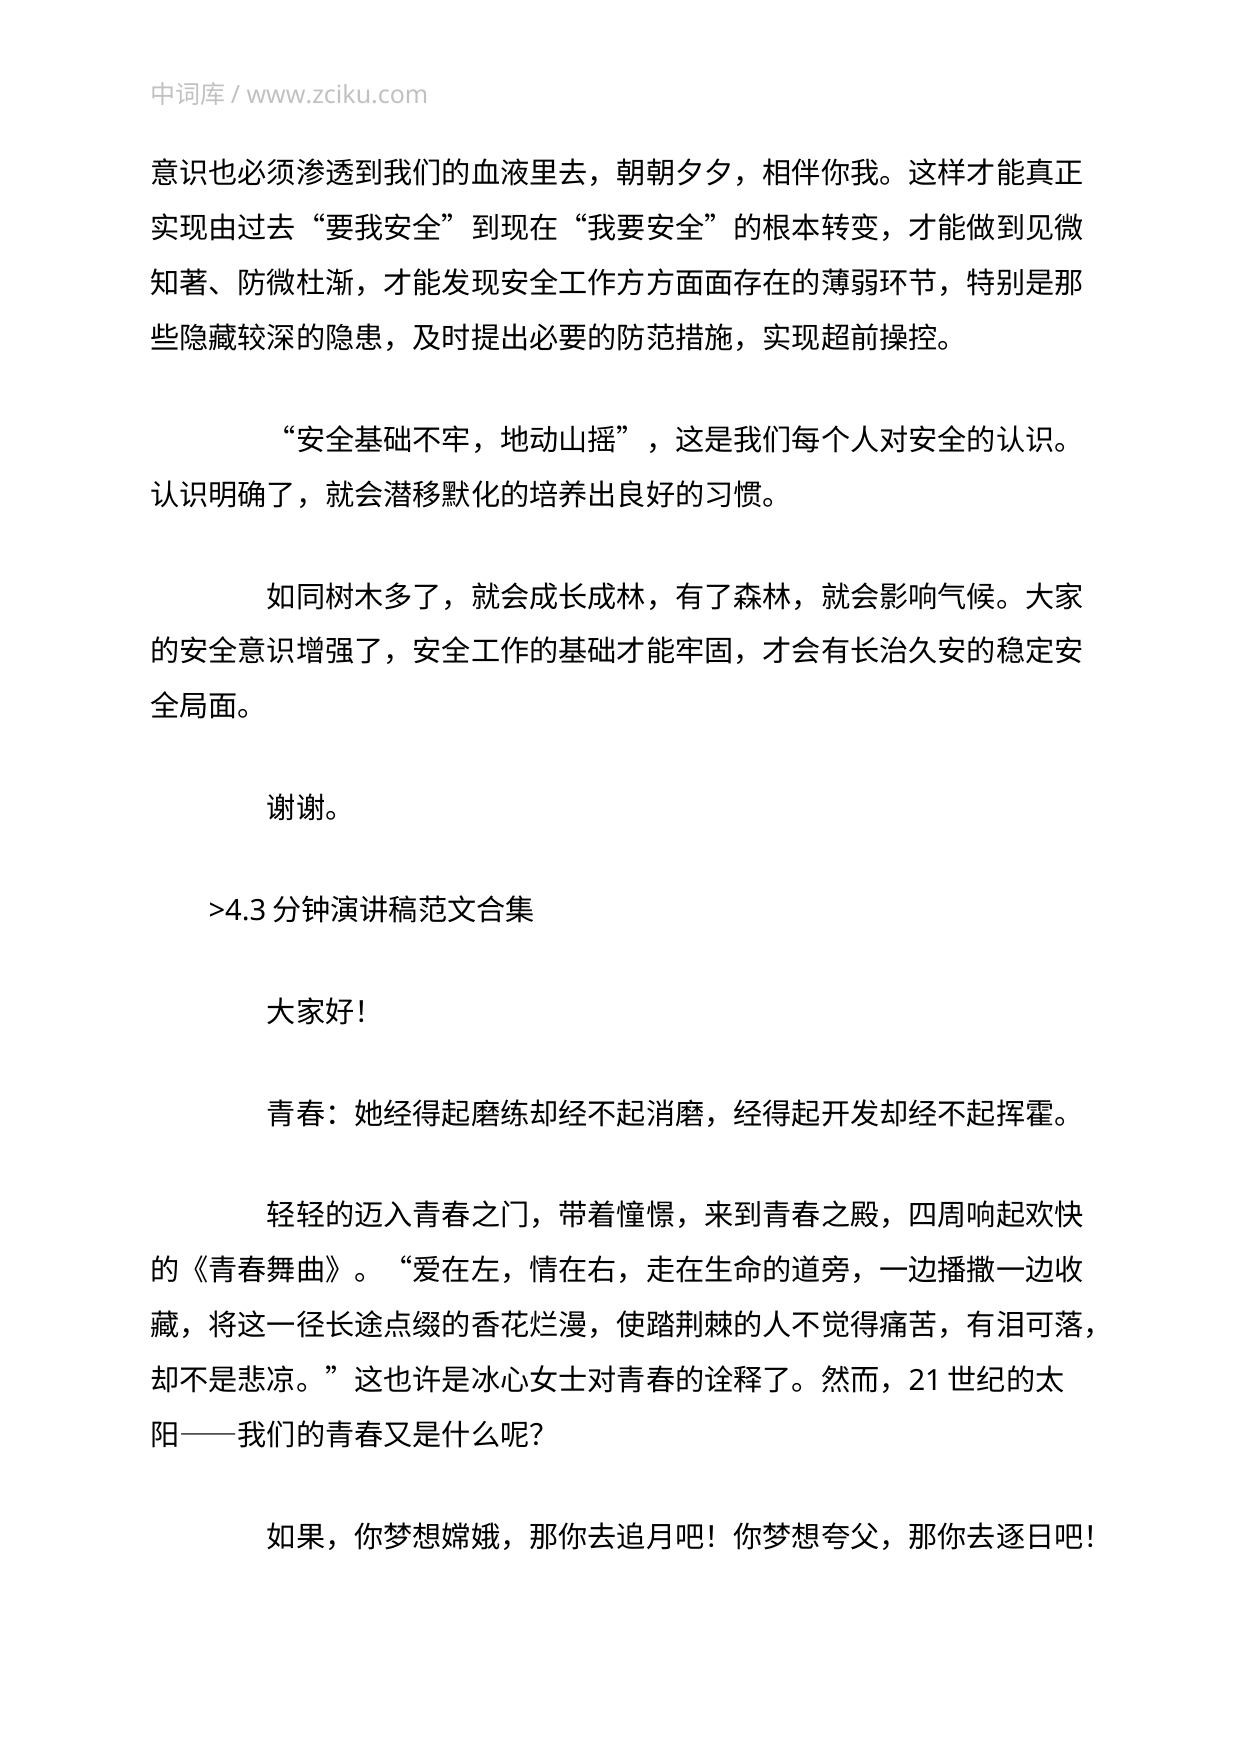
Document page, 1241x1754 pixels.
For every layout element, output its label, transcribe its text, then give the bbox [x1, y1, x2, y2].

text 如同树木多了，就会成长成林，有了森林，就会影响气候。大家的安全意识增强了，安全工作的基础才能牢固，才会有长治久安的稳定安全局面。 [150, 573, 1090, 725]
text 青春：她经得起磨练却经不起消磨，经得起开发却经不起挥霍。 [150, 1090, 1090, 1132]
text “安全基础不牢，地动山摇”，这是我们每个人对安全的认识。认识明确了，就会潜移默化的培养出良好的习惯。 [150, 416, 1090, 514]
text 大家好！ [150, 988, 1090, 1031]
text >4.3分钟演讲稿范文合集 [150, 886, 1090, 929]
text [150, 150, 1090, 357]
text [150, 1513, 1090, 1556]
text 谢谢。 [150, 785, 1090, 827]
text 轻轻的迈入青春之门，带着憧憬，来到青春之殿，四周响起欢快的《青春舞曲》。“爱在左，情在右，走在生命的道旁，一边播撒一边收藏，将这一径长途点缀的香花烂漫，使踏荆棘的人不觉得痛苦，有泪可落，却不是悲凉。”这也许是冰心女士对青春的诠释了。然而，21世纪的太阳——我们的青春又是什么呢？ [150, 1192, 1090, 1454]
